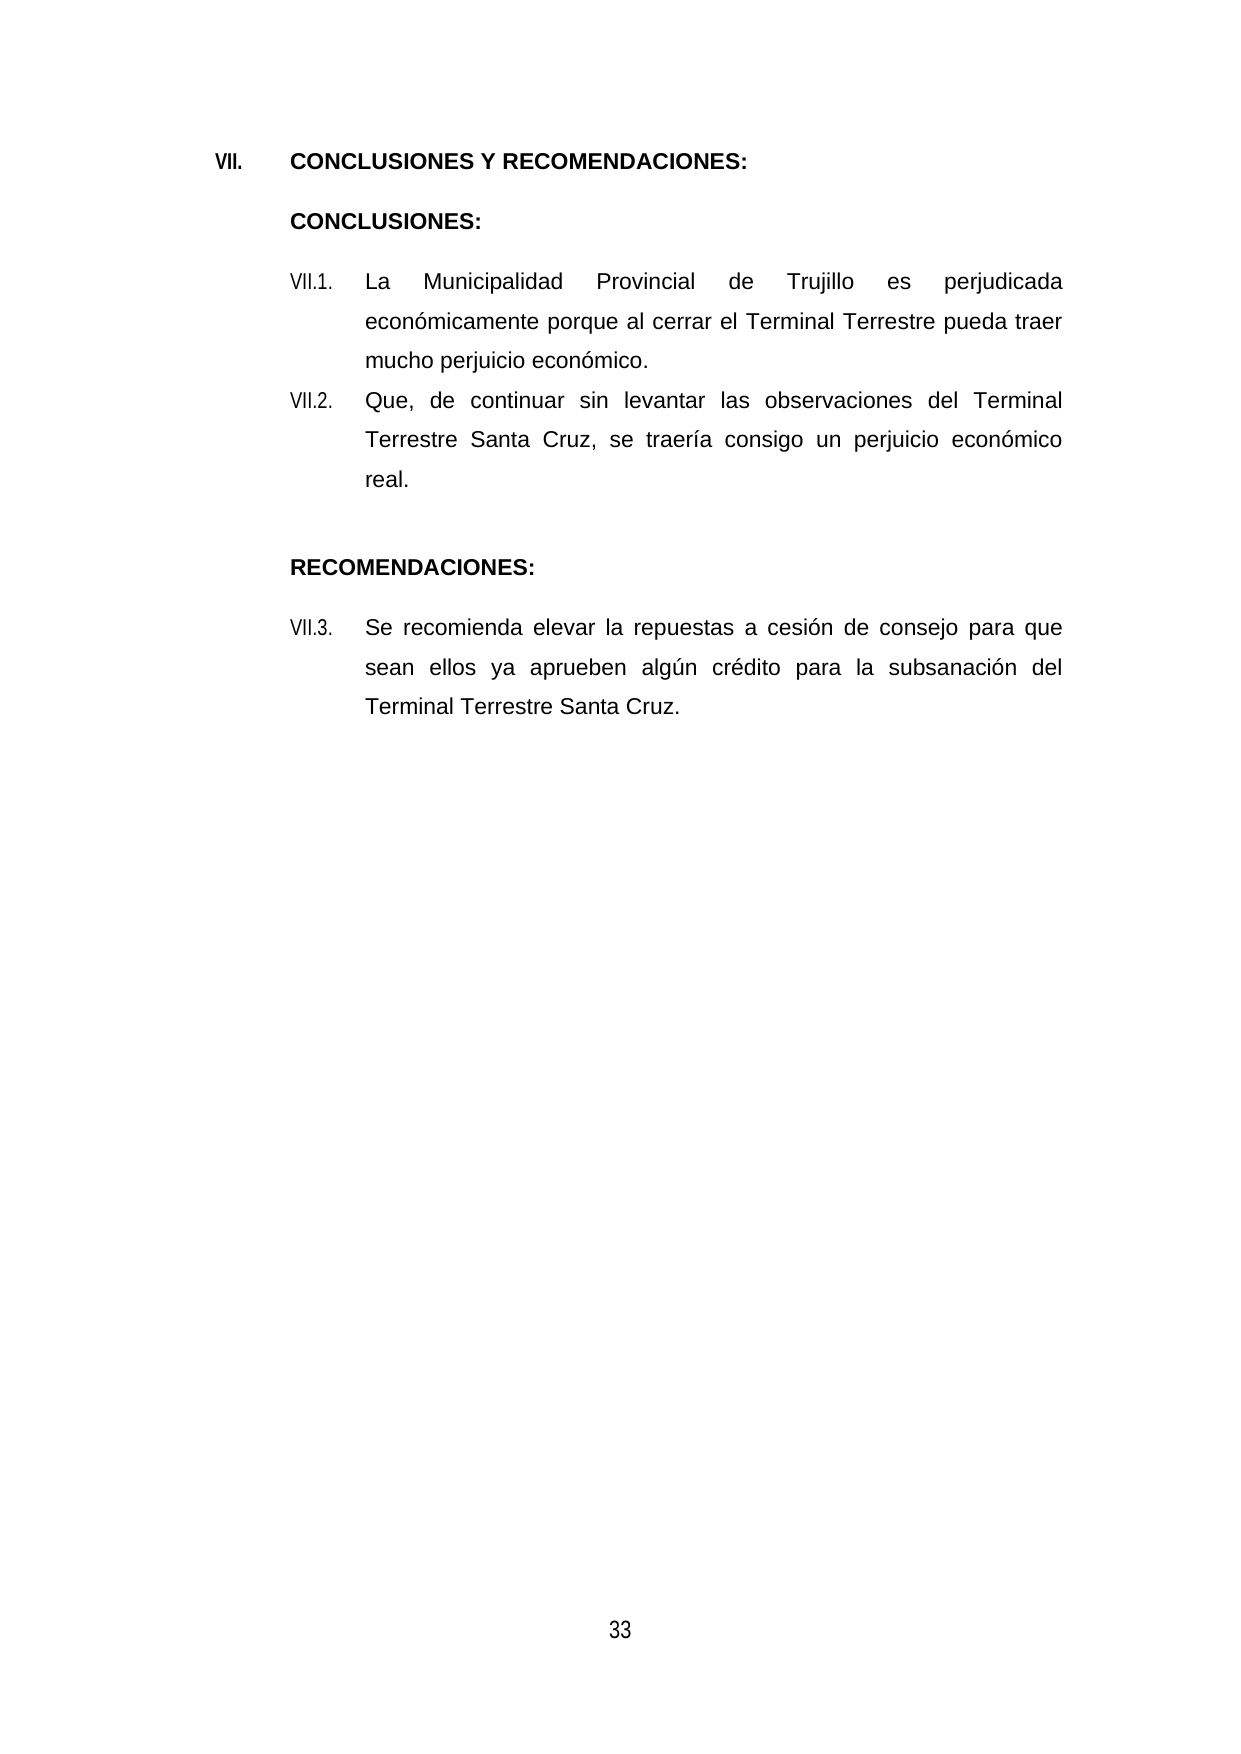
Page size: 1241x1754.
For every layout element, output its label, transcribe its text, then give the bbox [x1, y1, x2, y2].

text CONCLUSIONES: [290, 208, 1063, 234]
list Que, de continuar sin levantar las observaciones del Terminal Terrestre Santa Cruz, se traería consigo un perjuicio económico real. [290, 387, 1063, 492]
list CONCLUSIONES Y RECOMENDACIONES: [215, 148, 1063, 174]
list Se recomienda elevar la repuestas a cesión de consejo para que sean ellos ya aprueben algún crédito para la subsanación del Terminal Terrestre Santa Cruz. [290, 614, 1063, 720]
list La Municipalidad Provincial de Trujillo es perjudicada económicamente porque al cerrar el Terminal Terrestre pueda traer mucho perjuicio económico. [290, 268, 1063, 374]
text RECOMENDACIONES: [290, 554, 1063, 580]
